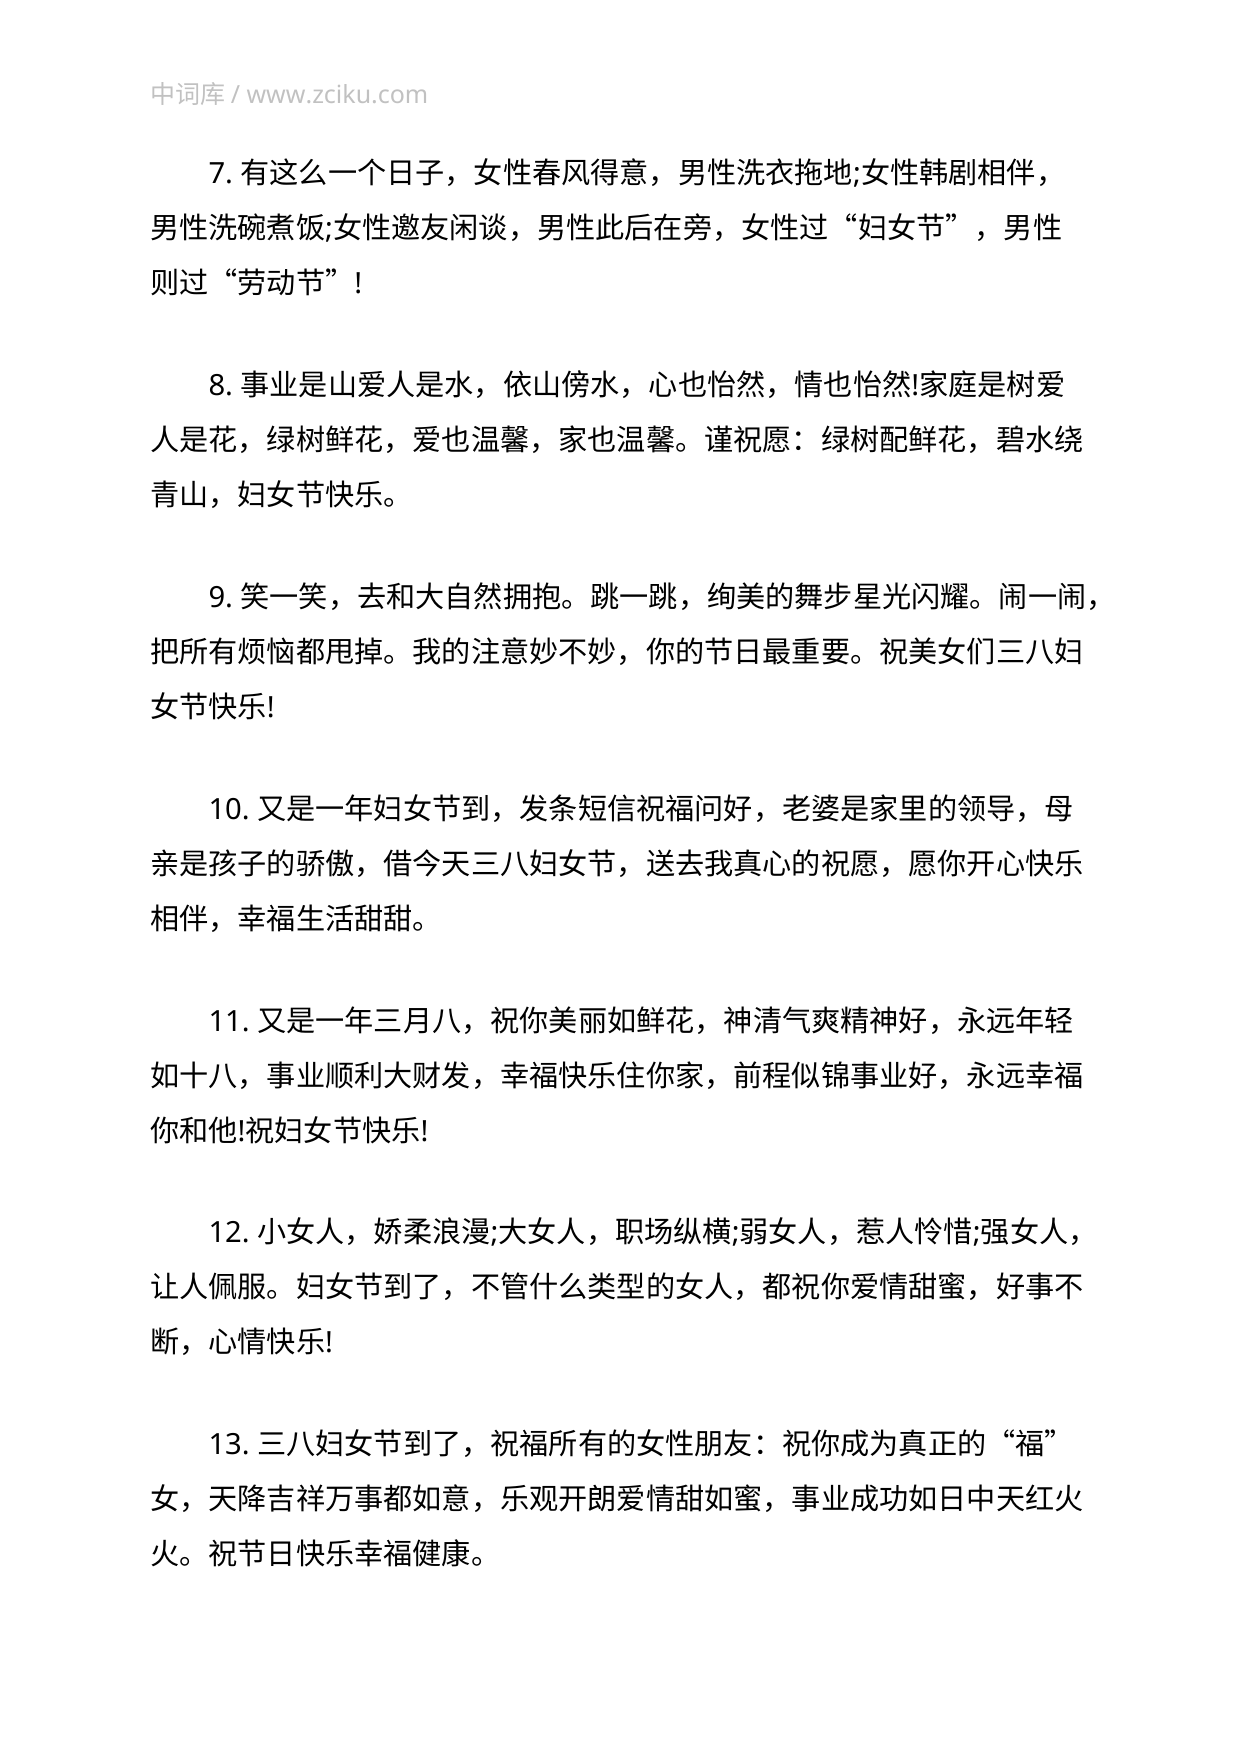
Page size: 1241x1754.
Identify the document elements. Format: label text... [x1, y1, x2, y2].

text 13. 三八妇女节到了，祝福所有的女性朋友：祝你成为真正的“福”女，天降吉祥万事都如意，乐观开朗爱情甜如蜜，事业成功如日中天红火火。祝节日快乐幸福健康。 [150, 1421, 1090, 1573]
text 10. 又是一年妇女节到，发条短信祝福问好，老婆是家里的领导，母亲是孩子的骄傲，借今天三八妇女节，送去我真心的祝愿，愿你开心快乐相伴，幸福生活甜甜。 [150, 786, 1090, 938]
text 12. 小女人，娇柔浪漫;大女人，职场纵横;弱女人，惹人怜惜;强女人，让人佩服。妇女节到了，不管什么类型的女人，都祝你爱情甜蜜，好事不断，心情快乐! [150, 1209, 1090, 1361]
text 11. 又是一年三月八，祝你美丽如鲜花，神清气爽精神好，永远年轻如十八，事业顺利大财发，幸福快乐住你家，前程似锦事业好，永远幸福你和他!祝妇女节快乐! [150, 997, 1090, 1149]
text 7. 有这么一个日子，女性春风得意，男性洗衣拖地;女性韩剧相伴，男性洗碗煮饭;女性邀友闲谈，男性此后在旁，女性过“妇女节”，男性则过“劳动节”! [150, 150, 1090, 302]
text 9. 笑一笑，去和大自然拥抱。跳一跳，绚美的舞步星光闪耀。闹一闹，把所有烦恼都甩掉。我的注意妙不妙，你的节日最重要。祝美女们三八妇女节快乐! [150, 574, 1090, 726]
text 8. 事业是山爱人是水，依山傍水，心也怡然，情也怡然!家庭是树爱人是花，绿树鲜花，爱也温馨，家也温馨。谨祝愿：绿树配鲜花，碧水绕青山，妇女节快乐。 [150, 362, 1090, 514]
